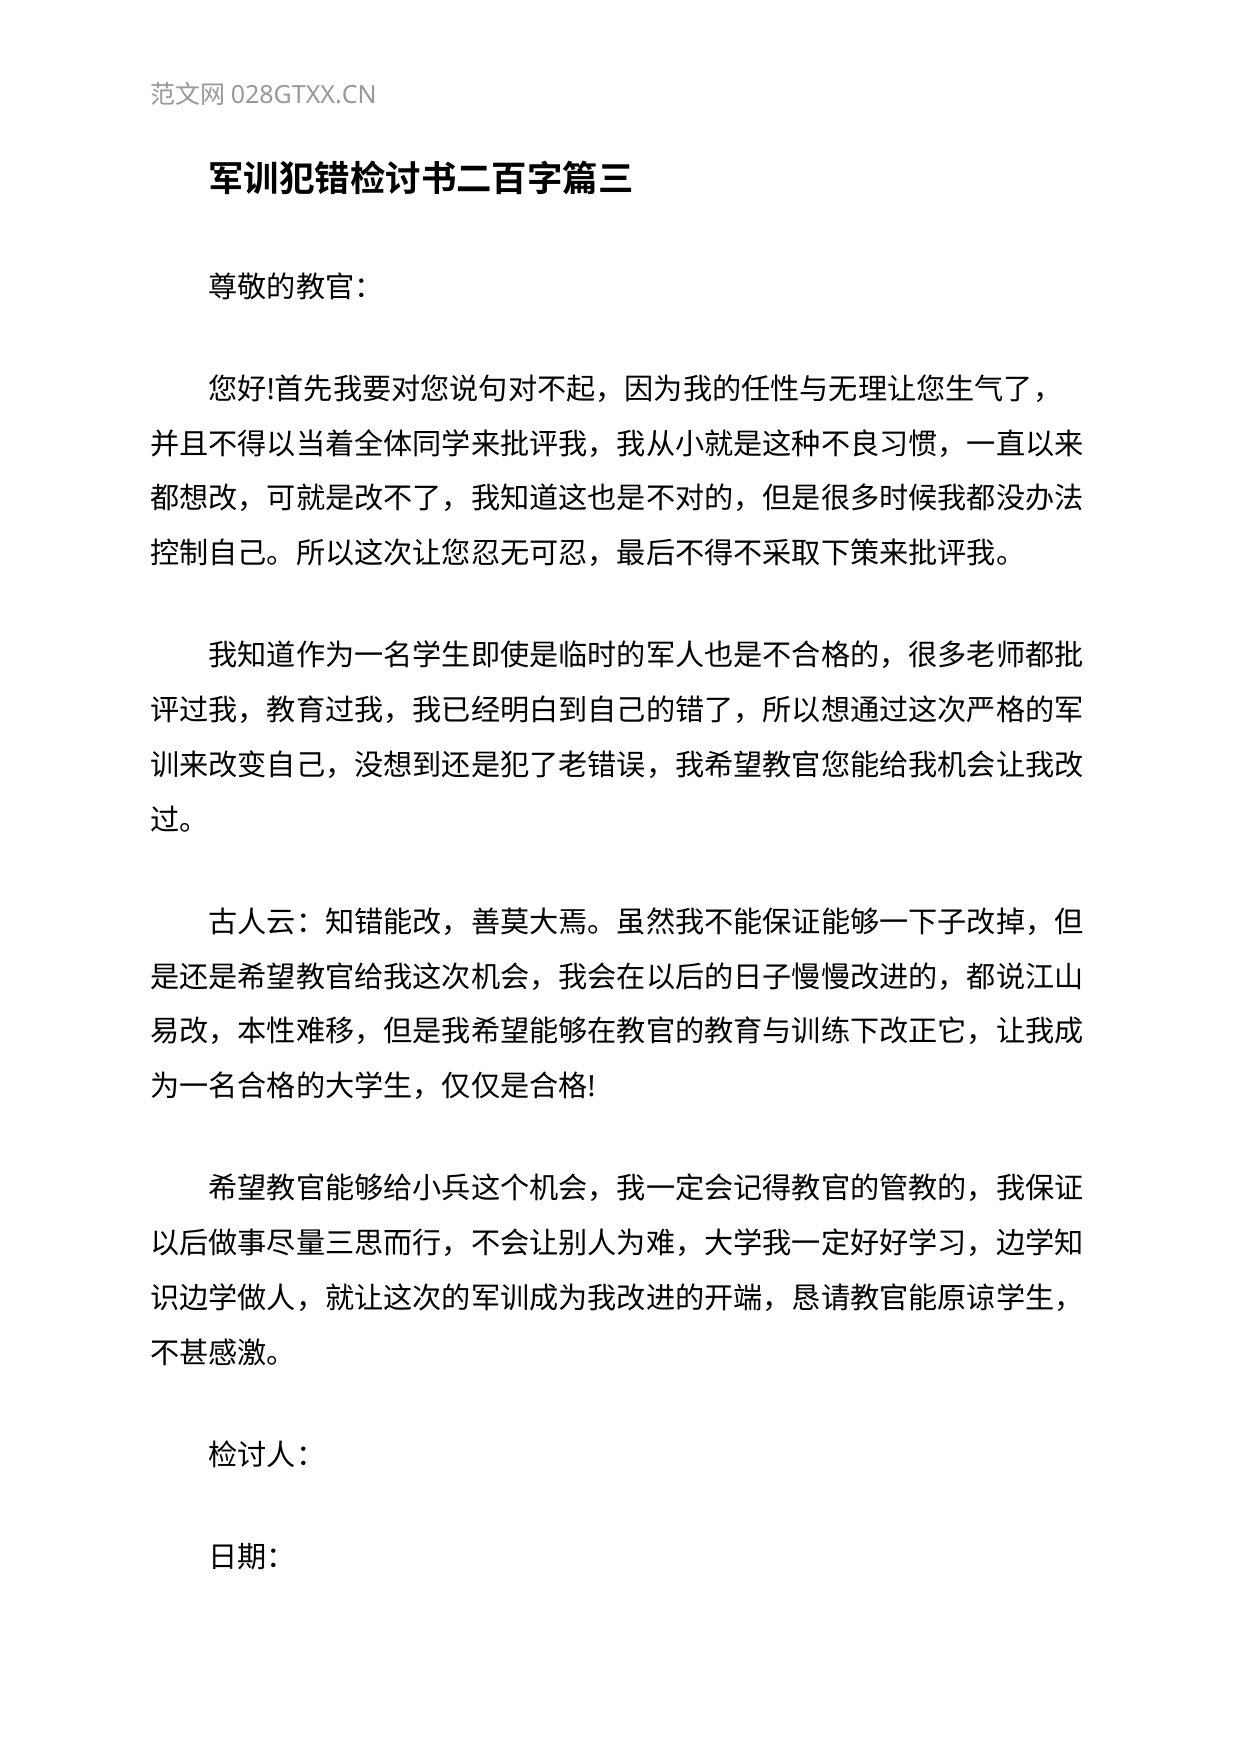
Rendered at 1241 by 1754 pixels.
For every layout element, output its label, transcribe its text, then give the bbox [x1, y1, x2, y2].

text 尊敬的教官： [150, 263, 1090, 306]
text 军训犯错检讨书二百字篇三 [150, 150, 1090, 201]
text 希望教官能够给小兵这个机会，我一定会记得教官的管教的，我保证以后做事尽量三思而行，不会让别人为难，大学我一定好好学习，边学知识边学做人，就让这次的军训成为我改进的开端，恳请教官能原谅学生，不甚感激。 [150, 1165, 1090, 1372]
text 古人云：知错能改，善莫大焉。虽然我不能保证能够一下子改掉，但是还是希望教官给我这次机会，我会在以后的日子慢慢改进的，都说江山易改，本性难移，但是我希望能够在教官的教育与训练下改正它，让我成为一名合格的大学生，仅仅是合格! [150, 898, 1090, 1105]
text 检讨人： [150, 1431, 1090, 1474]
text 我知道作为一名学生即使是临时的军人也是不合格的，很多老师都批评过我，教育过我，我已经明白到自己的错了，所以想通过这次严格的军训来改变自己，没想到还是犯了老错误，我希望教官您能给我机会让我改过。 [150, 632, 1090, 839]
text 日期： [150, 1533, 1090, 1575]
text 您好!首先我要对您说句对不起，因为我的任性与无理让您生气了，并且不得以当着全体同学来批评我，我从小就是这种不良习惯，一直以来都想改，可就是改不了，我知道这也是不对的，但是很多时候我都没办法控制自己。所以这次让您忍无可忍，最后不得不采取下策来批评我。 [150, 365, 1090, 572]
